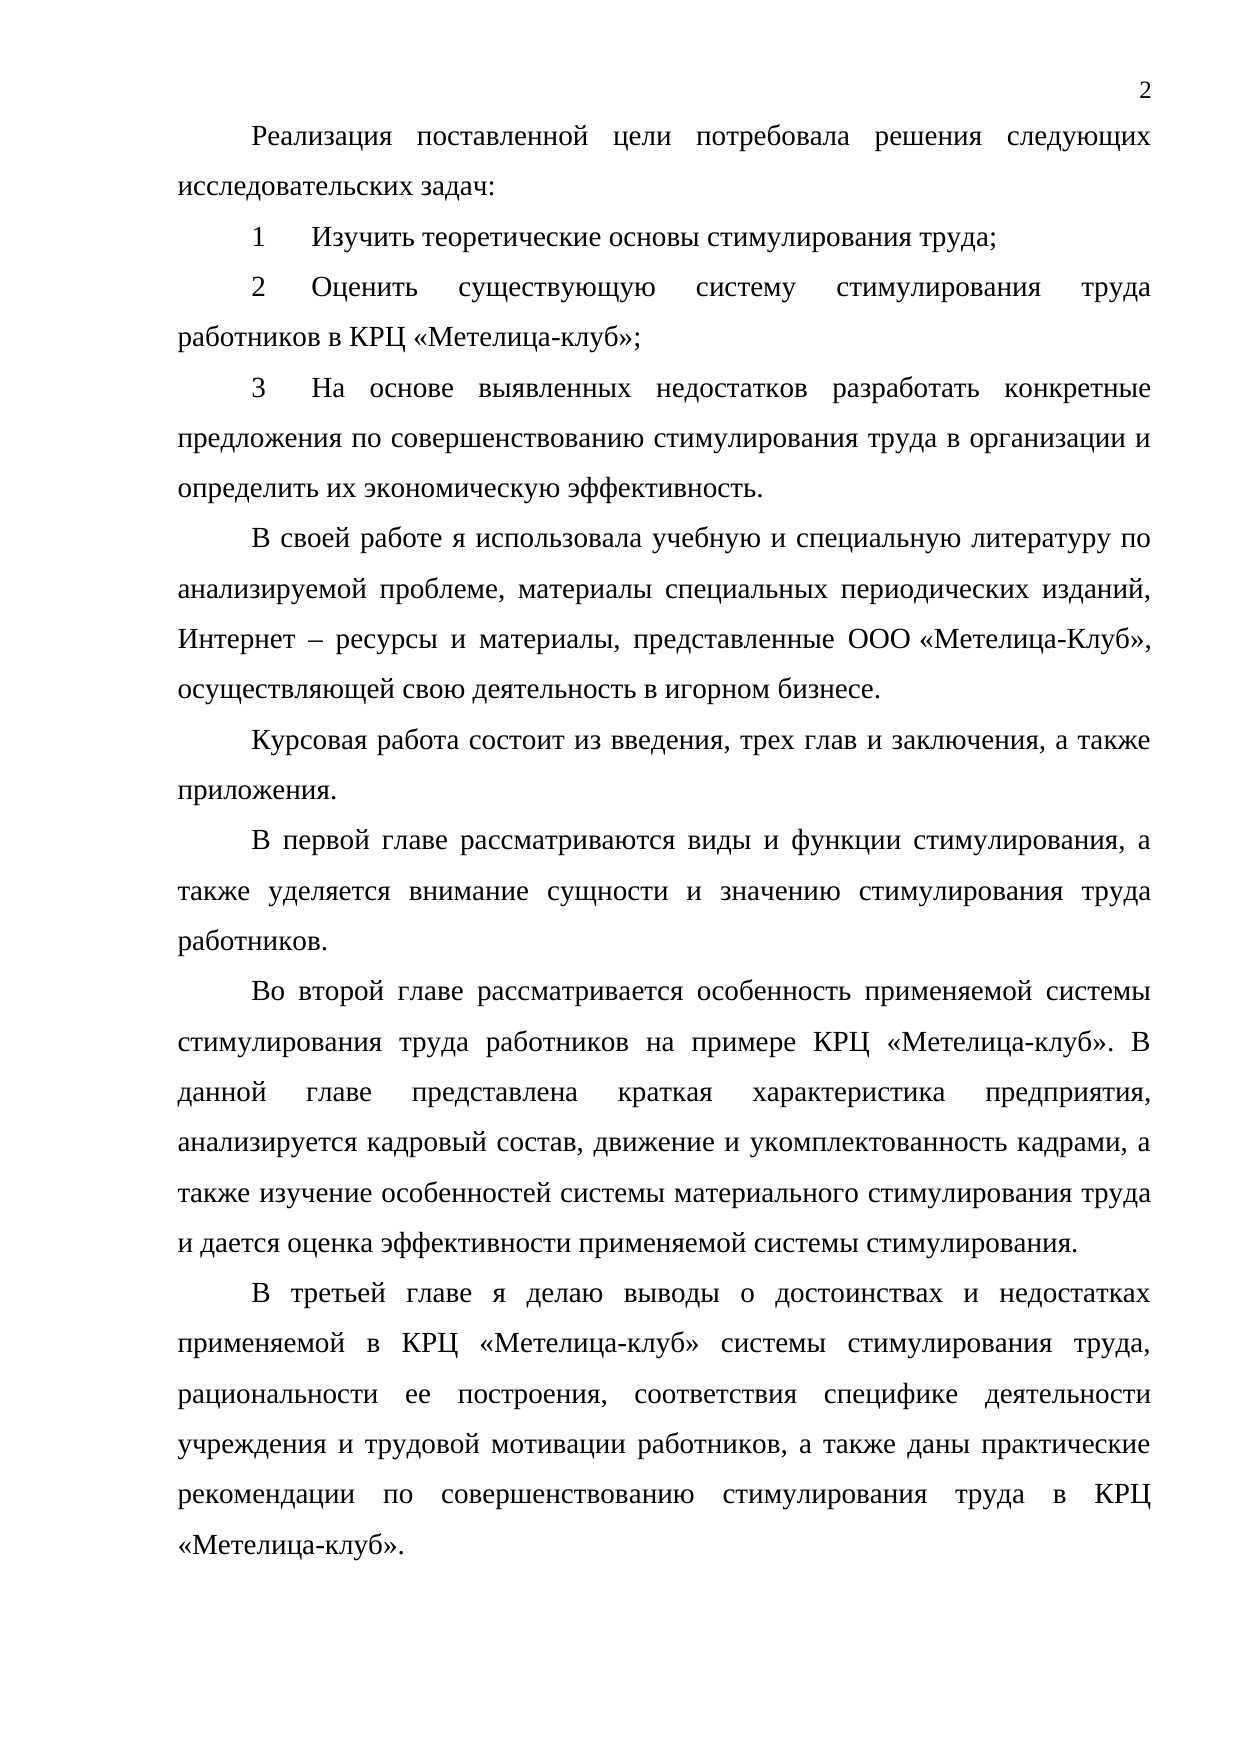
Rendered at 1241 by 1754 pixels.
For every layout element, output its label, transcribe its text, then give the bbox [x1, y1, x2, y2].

text В своей работе я использовала учебную и специальную литературу по анализируемой проблеме, материалы специальных периодических изданий, Интернет – ресурсы и материалы, представленные ООО «Метелица-Клуб», осуществляющей свою деятельность в игорном бизнесе. [177, 521, 1152, 705]
list Изучить теоретические основы стимулирования труда; [177, 219, 1152, 252]
text Реализация поставленной цели потребовала решения следующих исследовательских задач: [177, 118, 1152, 202]
list Оценить существующую систему стимулирования труда работников в КРЦ «Метелица-клуб»; [177, 269, 1152, 353]
text В третьей главе я делаю выводы о достоинствах и недостатках применяемой в КРЦ «Метелица-клуб» системы стимулирования труда, рациональности ее построения, соответствия специфике деятельности учреждения и трудовой мотивации работников, а также даны практические рекомендации по совершенствованию стимулирования труда в КРЦ «Метелица-клуб». [177, 1275, 1152, 1560]
text В первой главе рассматриваются виды и функции стимулирования, а также уделяется внимание сущности и значению стимулирования труда работников. [177, 822, 1152, 957]
text Курсовая работа состоит из введения, трех глав и заключения, а также приложения. [177, 722, 1152, 806]
list На основе выявленных недостатков разработать конкретные предложения по совершенствованию стимулирования труда в организации и определить их экономическую эффективность. [177, 370, 1152, 504]
text Во второй главе рассматривается особенность применяемой системы стимулирования труда работников на примере КРЦ «Метелица-клуб». В данной главе представлена краткая характеристика предприятия, анализируется кадровый состав, движение и укомплектованность кадрами, а также изучение особенностей системы материального стимулирования труда и дается оценка эффективности применяемой системы стимулирования. [177, 973, 1152, 1258]
